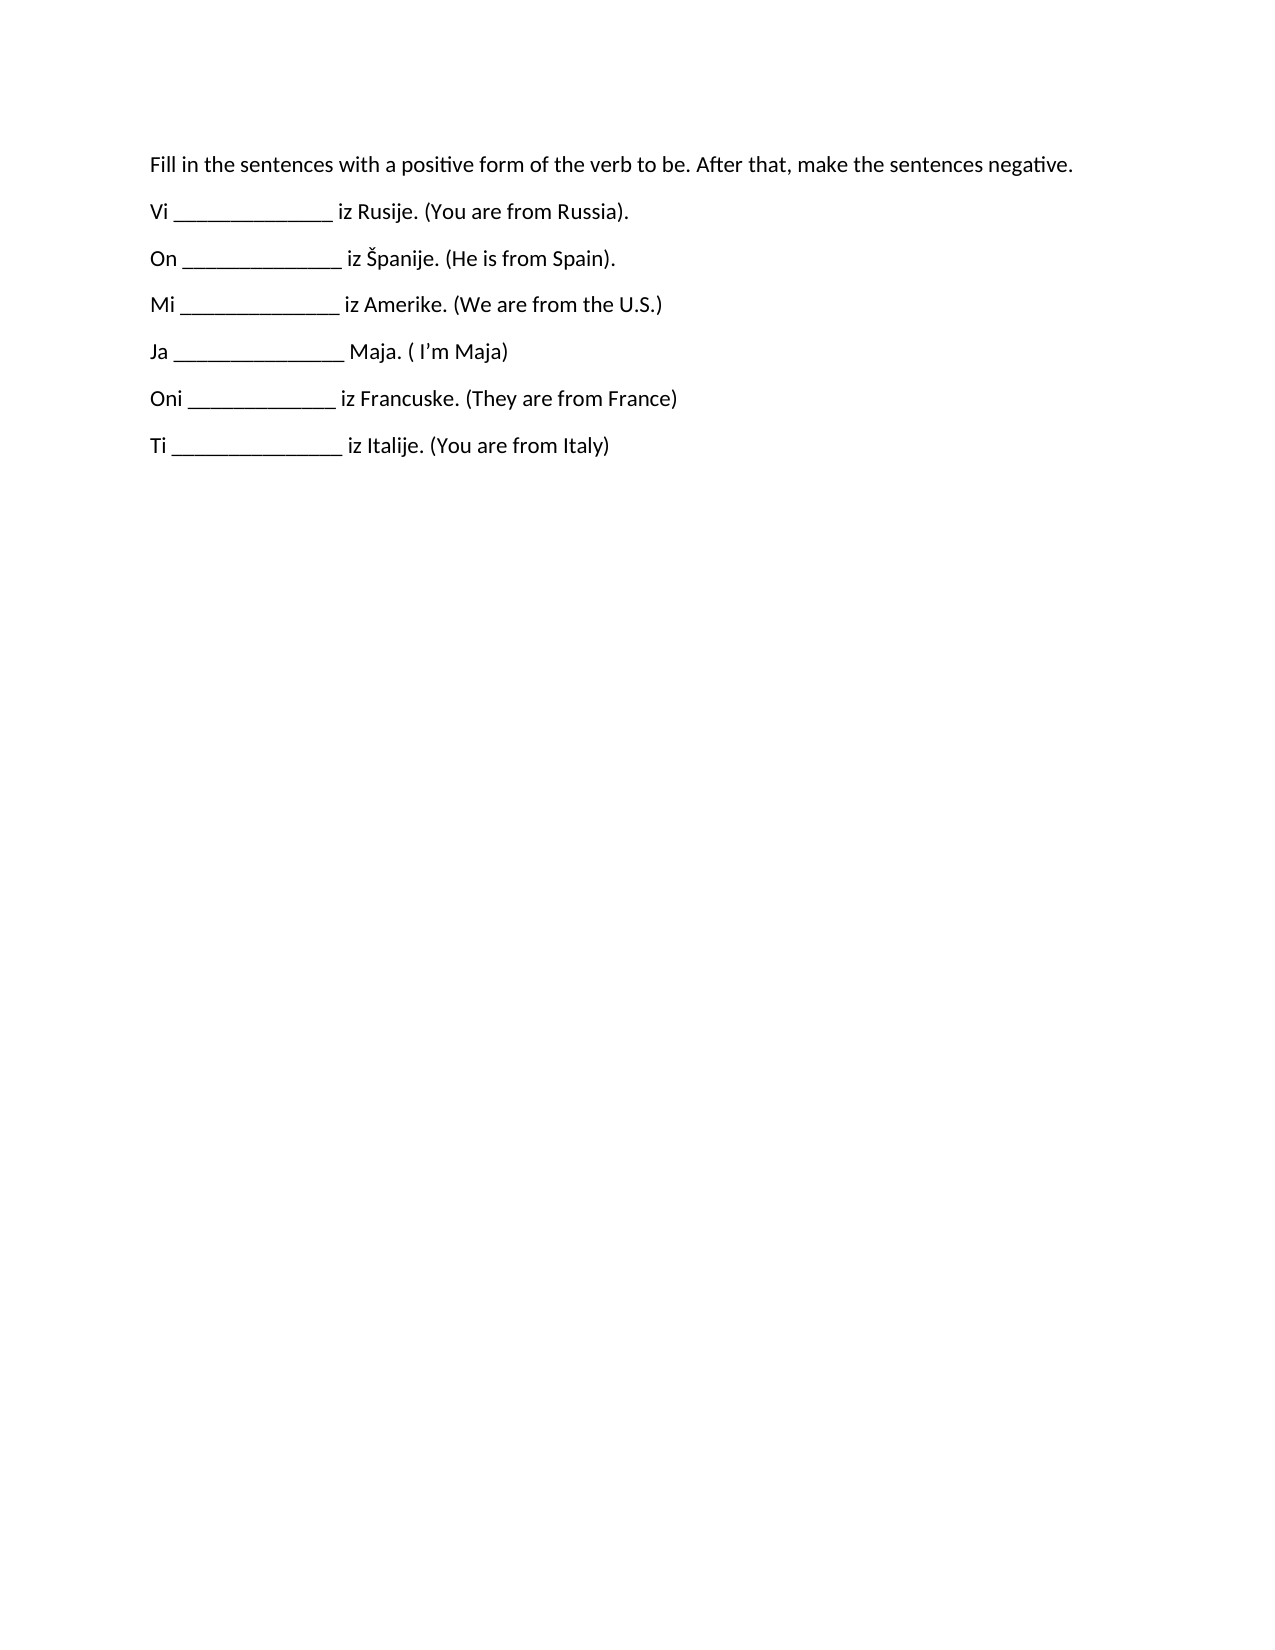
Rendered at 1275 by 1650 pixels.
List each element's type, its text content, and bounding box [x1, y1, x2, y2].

text Oni _____________ iz Francuske. (They are from France) [150, 384, 1125, 412]
text On ______________ iz Španije. (He is from Spain). [150, 244, 1125, 272]
text Fill in the sentences with a positive form of the verb to be. After that, make the sentences negative. [150, 150, 1125, 178]
text Ti _______________ iz Italije. (You are from Italy) [150, 431, 1125, 459]
text Vi ______________ iz Rusije. (You are from Russia). [150, 197, 1125, 225]
text Mi ______________ iz Amerike. (We are from the U.S.) [150, 291, 1125, 319]
text Ja _______________ Maja. ( I’m Maja) [150, 337, 1125, 366]
